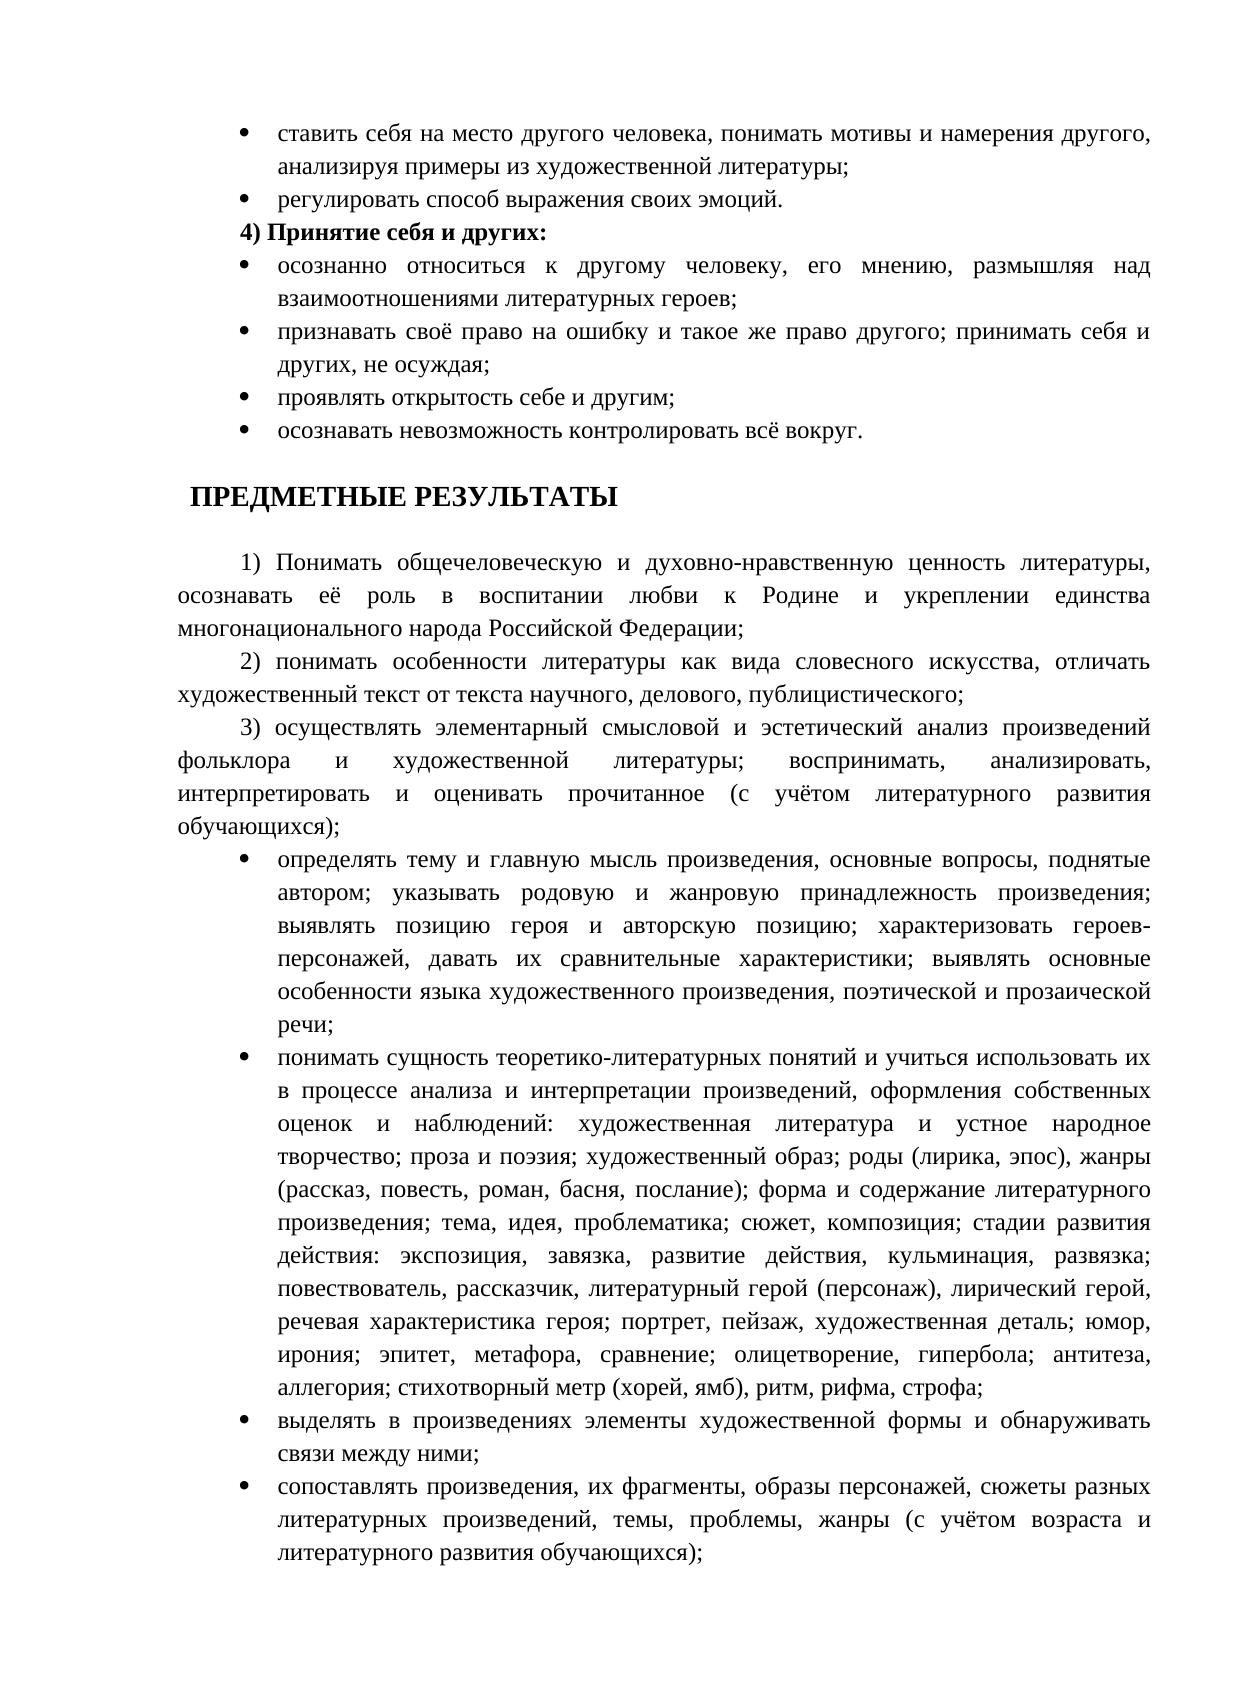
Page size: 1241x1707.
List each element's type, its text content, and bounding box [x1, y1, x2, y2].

text ПРЕДМЕТНЫЕ РЕЗУЛЬТАТЫ [190, 479, 1152, 513]
text 2) понимать особенности литературы как вида словесного искусства, отличать художественный текст от текста научного, делового, публицистического; [177, 646, 1152, 707]
text 4) Принятие себя и других: [177, 217, 1152, 246]
list признавать своё право на ошибку и такое же право другого; принимать себя и других, не осуждая; [240, 316, 1152, 378]
list регулировать способ выражения своих эмоций. [240, 184, 1152, 213]
list понимать сущность теоретико-литературных понятий и учиться использовать их в процессе анализа и интерпретации произведений, оформления собственных оценок и наблюдений: художественная литература и устное народное творчество; проза и поэзия; художественный образ; роды (лирика, эпос), жанры (рассказ, повесть, роман, басня, послание); форма и содержание литературного произведения; тема, идея, проблематика; сюжет, композиция; стадии развития действия: экспозиция, завязка, развитие действия, кульминация, развязка; повествователь, рассказчик, литературный герой (персонаж), лирический герой, речевая характеристика героя; портрет, пейзаж, художественная деталь; юмор, ирония; эпитет, метафора, сравнение; олицетворение, гипербола; антитеза, аллегория; стихотворный метр (хорей, ямб), ритм, рифма, строфа; [240, 1042, 1152, 1401]
text 3) осуществлять элементарный смысловой и эстетический анализ произведений фольклора и художественной литературы; воспринимать, анализировать, интерпретировать и оценивать прочитанное (с учётом литературного развития обучающихся); [177, 712, 1152, 839]
list осознанно относиться к другому человеку, его мнению, размышляя над взаимоотношениями литературных героев; [240, 250, 1152, 312]
list определять тему и главную мысль произведения, основные вопросы, поднятые автором; указывать родовую и жанровую принадлежность произведения; выявлять позицию героя и авторскую позицию; характеризовать героев-персонажей, давать их сравнительные характеристики; выявлять основные особенности языка художественного произведения, поэтической и прозаической речи; [240, 844, 1152, 1038]
list проявлять открытость себе и другим; [240, 382, 1152, 411]
list выделять в произведениях элементы художественной формы и обнаруживать связи между ними; [240, 1405, 1152, 1467]
text 1) Понимать общечеловеческую и духовно-нравственную ценность литературы, осознавать её роль в воспитании любви к Родине и укреплении единства многонационального народа Российской Федерации; [177, 547, 1152, 641]
list сопоставлять произведения, их фрагменты, образы персонажей, сюжеты разных литературных произведений, темы, проблемы, жанры (с учётом возраста и литературного развития обучающихся); [240, 1471, 1152, 1566]
list ставить себя на место другого человека, понимать мотивы и намерения другого, анализируя примеры из художественной литературы; [240, 118, 1152, 180]
list осознавать невозможность контролировать всё вокруг. [240, 415, 1152, 444]
